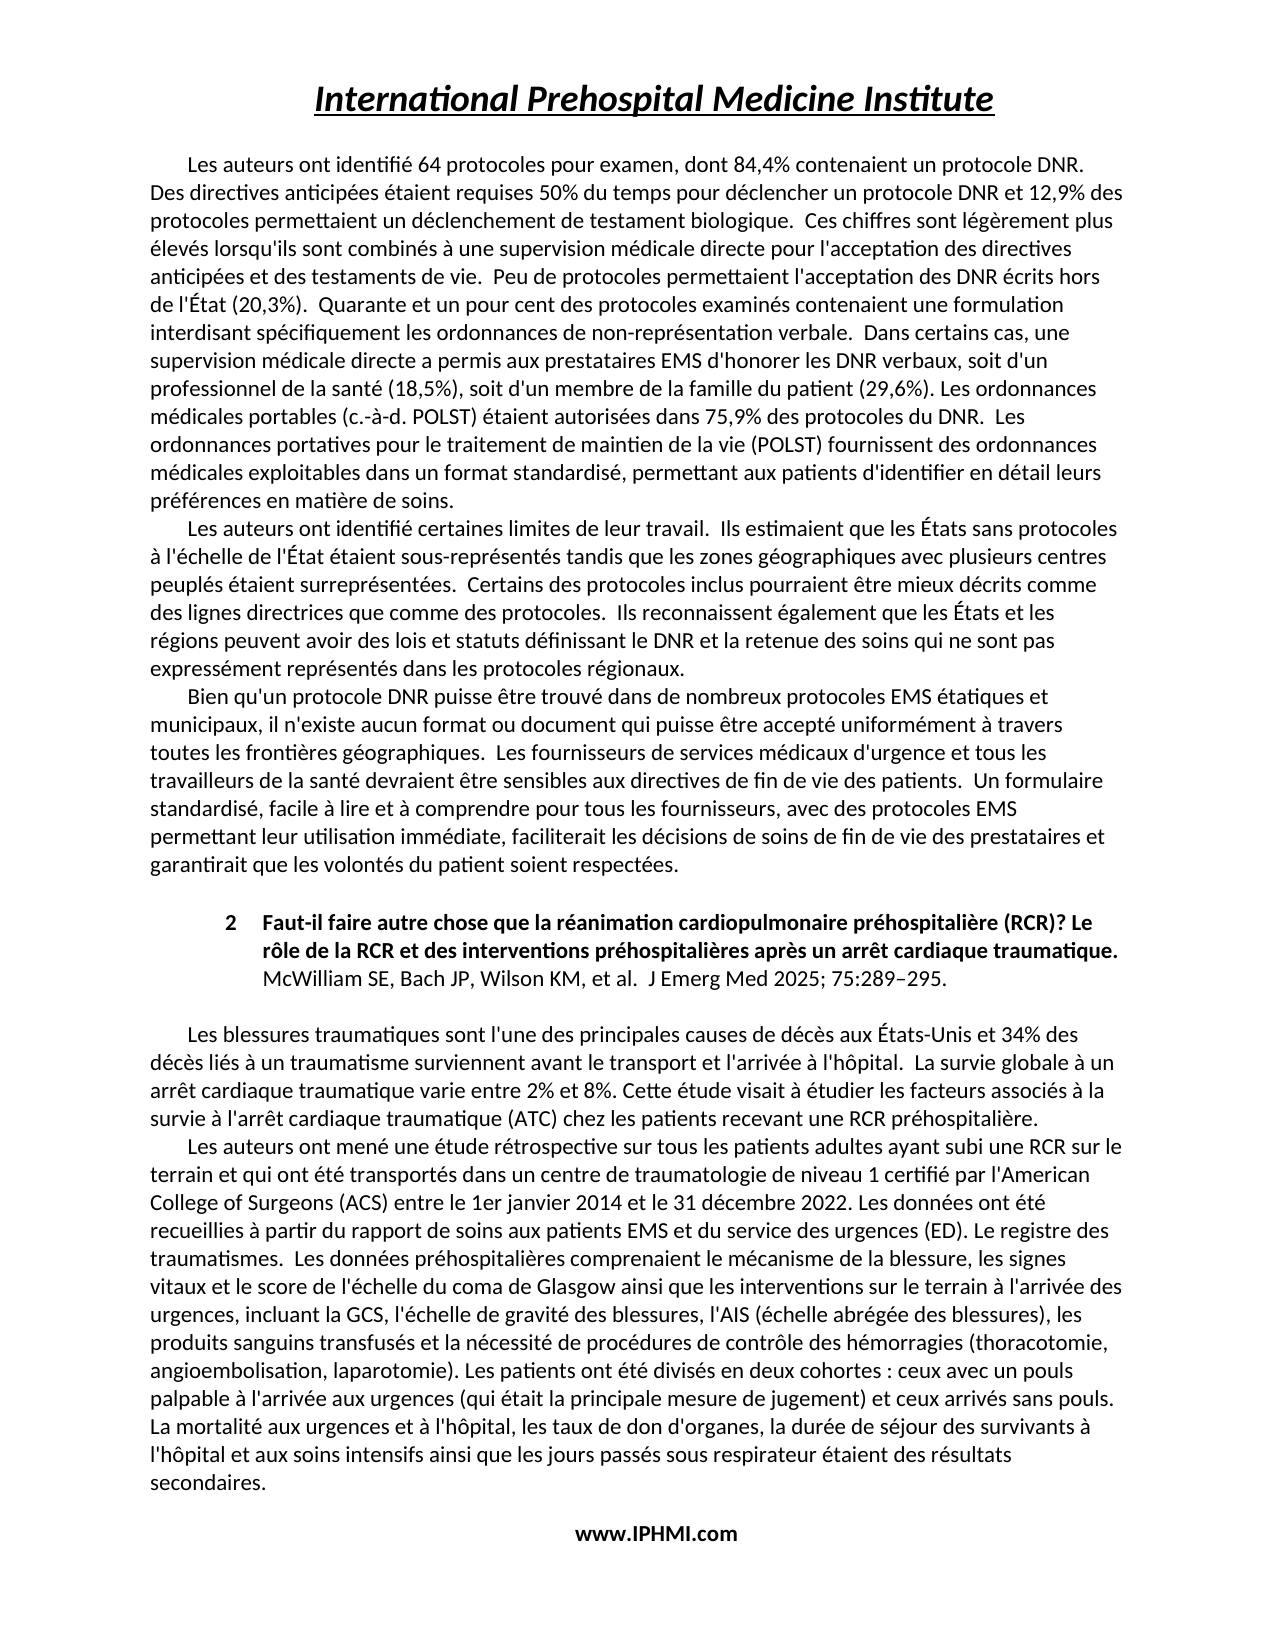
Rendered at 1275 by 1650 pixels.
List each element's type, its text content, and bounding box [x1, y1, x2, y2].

text Les auteurs ont identifié certaines limites de leur travail. Ils estimaient que les États sans protocoles à l'échelle de l'État étaient sous-représentés tandis que les zones géographiques avec plusieurs centres peuplés étaient surreprésentées. Certains des protocoles inclus pourraient être mieux décrits comme des lignes directrices que comme des protocoles. Ils reconnaissent également que les États et les régions peuvent avoir des lois et statuts définissant le DNR et la retenue des soins qui ne sont pas expressément représentés dans les protocoles régionaux. [150, 514, 1125, 682]
list Faut-il faire autre chose que la réanimation cardiopulmonaire préhospitalière (RCR)? Le rôle de la RCR et des interventions préhospitalières après un arrêt cardiaque traumatique. McWilliam SE, Bach JP, Wilson KM, et al. J Emerg Med 2025; 75:289–295. [225, 908, 1125, 992]
text Les auteurs ont identifié 64 protocoles pour examen, dont 84,4% contenaient un protocole DNR. Des directives anticipées étaient requises 50% du temps pour déclencher un protocole DNR et 12,9% des protocoles permettaient un déclenchement de testament biologique. Ces chiffres sont légèrement plus élevés lorsqu'ils sont combinés à une supervision médicale directe pour l'acceptation des directives anticipées et des testaments de vie. Peu de protocoles permettaient l'acceptation des DNR écrits hors de l'État (20,3%). Quarante et un pour cent des protocoles examinés contenaient une formulation interdisant spécifiquement les ordonnances de non-représentation verbale. Dans certains cas, une supervision médicale directe a permis aux prestataires EMS d'honorer les DNR verbaux, soit d'un professionnel de la santé (18,5%), soit d'un membre de la famille du patient (29,6%). Les ordonnances médicales portables (c.-à-d. POLST) étaient autorisées dans 75,9% des protocoles du DNR. Les ordonnances portatives pour le traitement de maintien de la vie (POLST) fournissent des ordonnances médicales exploitables dans un format standardisé, permettant aux patients d'identifier en détail leurs préférences en matière de soins. [150, 150, 1125, 514]
text Les blessures traumatiques sont l'une des principales causes de décès aux États-Unis et 34% des décès liés à un traumatisme surviennent avant le transport et l'arrivée à l'hôpital. La survie globale à un arrêt cardiaque traumatique varie entre 2% et 8%. Cette étude visait à étudier les facteurs associés à la survie à l'arrêt cardiaque traumatique (ATC) chez les patients recevant une RCR préhospitalière. [150, 1020, 1125, 1132]
text Bien qu'un protocole DNR puisse être trouvé dans de nombreux protocoles EMS étatiques et municipaux, il n'existe aucun format ou document qui puisse être accepté uniformément à travers toutes les frontières géographiques. Les fournisseurs de services médicaux d'urgence et tous les travailleurs de la santé devraient être sensibles aux directives de fin de vie des patients. Un formulaire standardisé, facile à lire et à comprendre pour tous les fournisseurs, avec des protocoles EMS permettant leur utilisation immédiate, faciliterait les décisions de soins de fin de vie des prestataires et garantirait que les volontés du patient soient respectées. [150, 682, 1125, 878]
text Les auteurs ont mené une étude rétrospective sur tous les patients adultes ayant subi une RCR sur le terrain et qui ont été transportés dans un centre de traumatologie de niveau 1 certifié par l'American College of Surgeons (ACS) entre le 1er janvier 2014 et le 31 décembre 2022. Les données ont été recueillies à partir du rapport de soins aux patients EMS et du service des urgences (ED). Le registre des traumatismes. Les données préhospitalières comprenaient le mécanisme de la blessure, les signes vitaux et le score de l'échelle du coma de Glasgow ainsi que les interventions sur le terrain à l'arrivée des urgences, incluant la GCS, l'échelle de gravité des blessures, l'AIS (échelle abrégée des blessures), les produits sanguins transfusés et la nécessité de procédures de contrôle des hémorragies (thoracotomie, angioembolisation, laparotomie). Les patients ont été divisés en deux cohortes : ceux avec un pouls palpable à l'arrivée aux urgences (qui était la principale mesure de jugement) et ceux arrivés sans pouls. La mortalité aux urgences et à l'hôpital, les taux de don d'organes, la durée de séjour des survivants à l'hôpital et aux soins intensifs ainsi que les jours passés sous respirateur étaient des résultats secondaires. [150, 1132, 1125, 1496]
